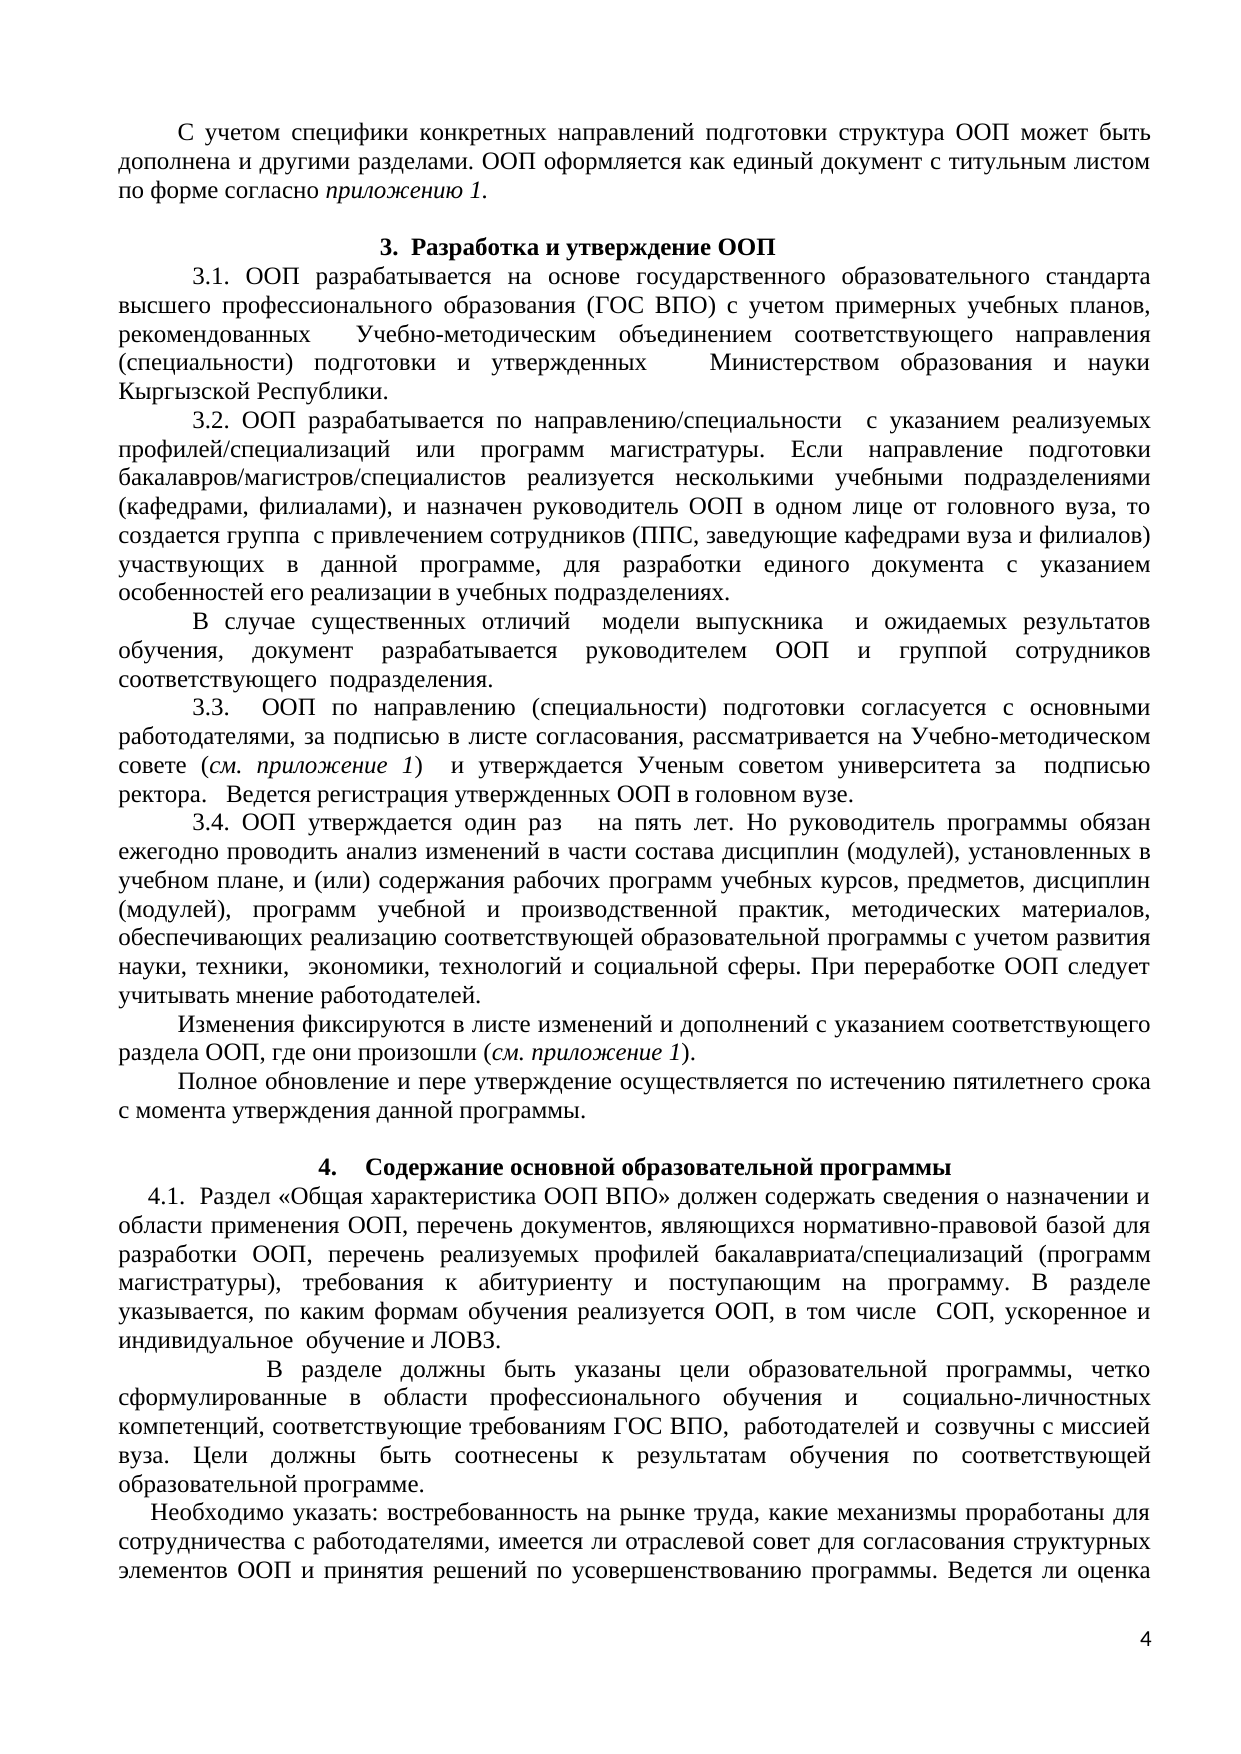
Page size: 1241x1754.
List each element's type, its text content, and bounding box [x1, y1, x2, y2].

text 3.1. ООП разрабатывается на основе государственного образовательного стандарта высшего профессионального образования (ГОС ВПО) с учетом примерных учебных планов, рекомендованных Учебно-методическим объединением соответствующего направления (специальности) подготовки и утвержденных Министерством образования и науки Кыргызской Республики. [118, 261, 1152, 405]
text В разделе должны быть указаны цели образовательной программы, четко сформулированные в области профессионального обучения и социально-личностных компетенций, соответствующие требованиям ГОС ВПО, работодателей и созвучны с миссией вуза. Цели должны быть соотнесены к результатам обучения по соответствующей образовательной программе. [118, 1354, 1152, 1497]
text 3. Разработка и утверждение ООП [118, 232, 1152, 261]
text В случае существенных отличий модели выпускника и ожидаемых результатов обучения, документ разрабатывается руководителем ООП и группой сотрудников соответствующего подразделения. [118, 606, 1152, 692]
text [118, 1497, 1152, 1584]
text 3.3. ООП по направлению (специальности) подготовки согласуется с основными работодателями, за подписью в листе согласования, рассматривается на Учебно-методическом совете (см. приложение 1) и утверждается Ученым советом университета за подписью ректора. Ведется регистрация утвержденных ООП в головном вузе. [118, 692, 1152, 807]
list Раздел «Общая характеристика ООП ВПО» должен содержать сведения о назначении и области применения ООП, перечень документов, являющихся нормативно-правовой базой для разработки ООП, перечень реализуемых профилей бакалавриата/специализаций (программ магистратуры), требования к абитуриенту и поступающим на программу. В разделе указывается, по каким формам обучения реализуется ООП, в том числе СОП, ускоренное и индивидуальное обучение и ЛОВЗ. [118, 1181, 1152, 1354]
text С учетом специфики конкретных направлений подготовки структура ООП может быть дополнена и другими разделами. ООП оформляется как единый документ с титульным листом по форме согласно приложению 1. [118, 117, 1152, 204]
text 3.2. ООП разрабатывается по направлению/специальности с указанием реализуемых профилей/специализаций или программ магистратуры. Если направление подготовки бакалавров/магистров/специалистов реализуется несколькими учебными подразделениями (кафедрами, филиалами), и назначен руководитель ООП в одном лице от головного вуза, то создается группа с привлечением сотрудников (ППС, заведующие кафедрами вуза и филиалов) участвующих в данной программе, для разработки единого документа с указанием особенностей его реализации в учебных подразделениях. [118, 405, 1152, 606]
text Изменения фиксируются в листе изменений и дополнений с указанием соответствующего раздела ООП, где они произошли (см. приложение 1). [118, 1009, 1152, 1066]
list Содержание основной образовательной программы [118, 1152, 1152, 1181]
text Полное обновление и пере утверждение осуществляется по истечению пятилетнего срока с момента утверждения данной программы. [118, 1066, 1152, 1124]
text 3.4. ООП утверждается один раз на пять лет. Но руководитель программы обязан ежегодно проводить анализ изменений в части состава дисциплин (модулей), установленных в учебном плане, и (или) содержания рабочих программ учебных курсов, предметов, дисциплин (модулей), программ учебной и производственной практик, методических материалов, обеспечивающих реализацию соответствующей образовательной программы с учетом развития науки, техники, экономики, технологий и социальной сферы. При переработке ООП следует учитывать мнение работодателей. [118, 807, 1152, 1009]
